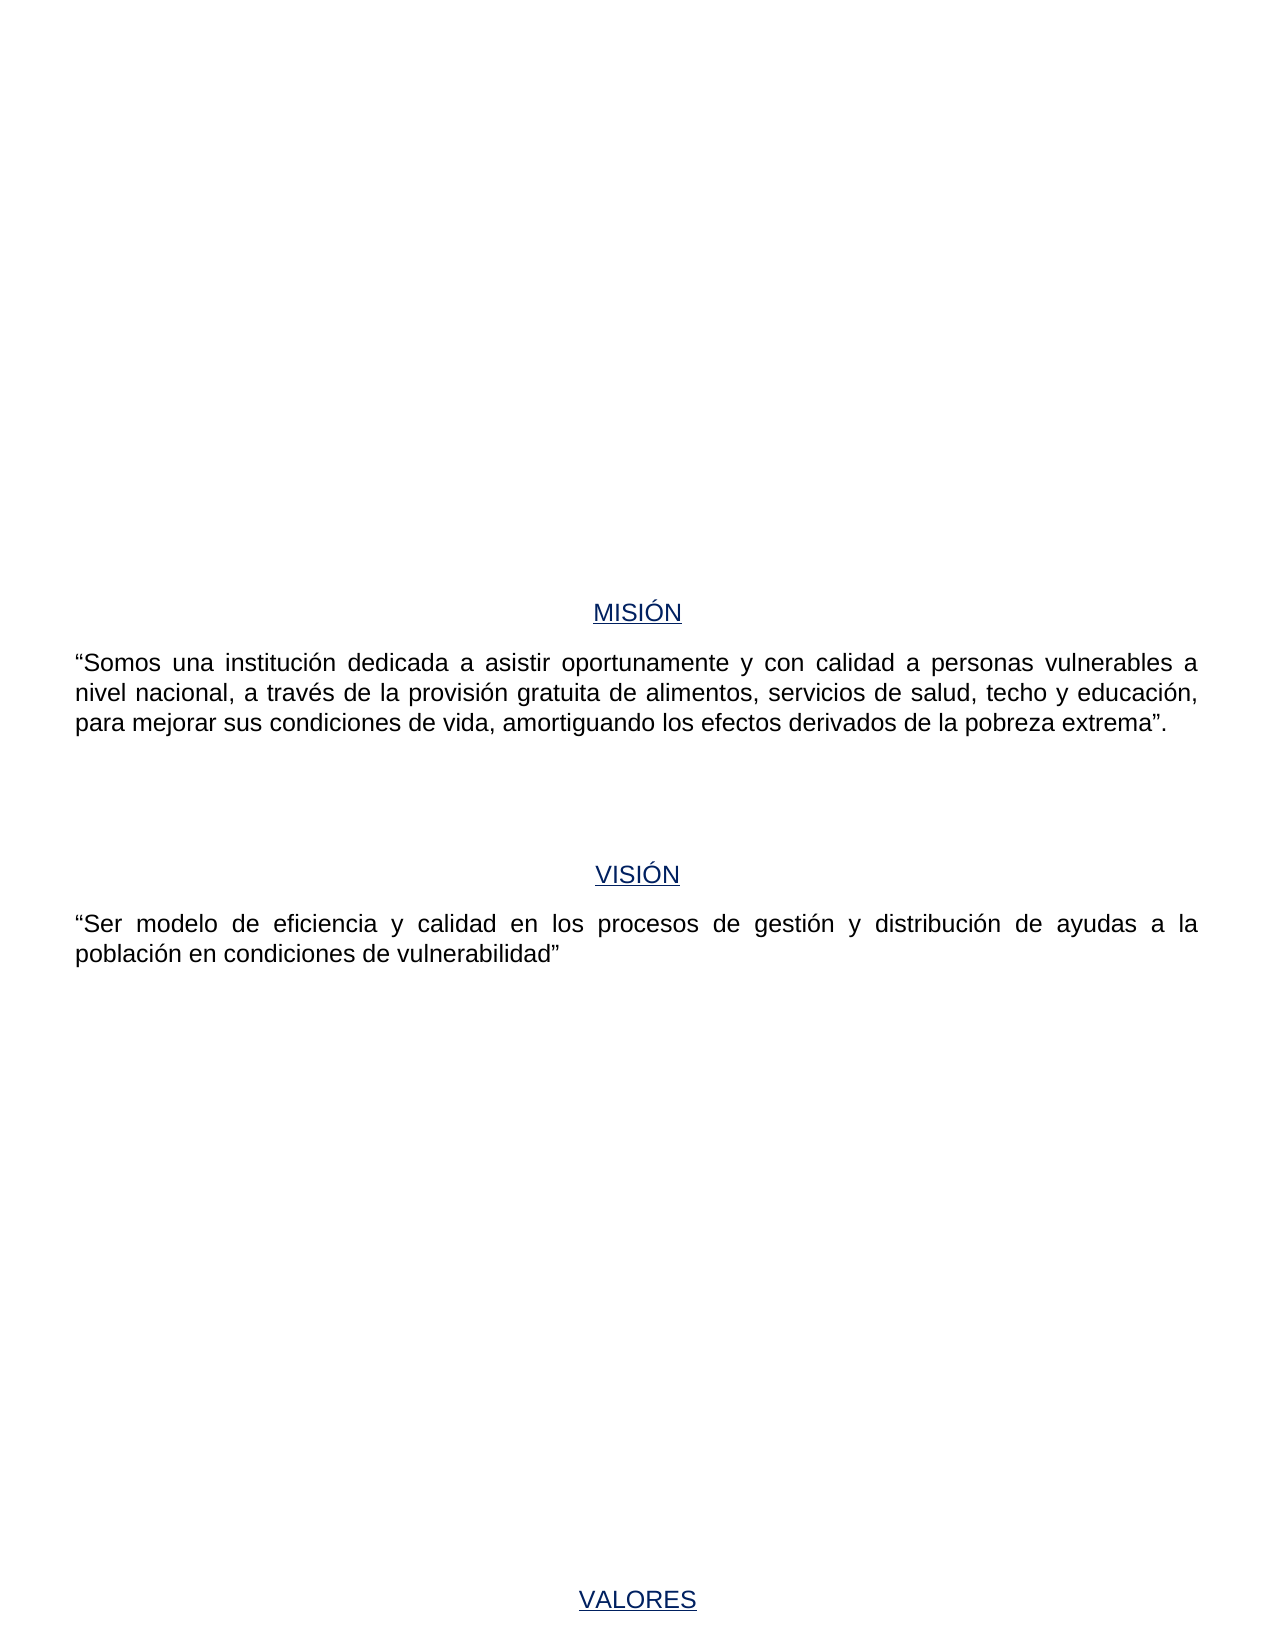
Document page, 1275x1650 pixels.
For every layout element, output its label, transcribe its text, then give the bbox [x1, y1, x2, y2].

text “Somos una institución dedicada a asistir oportunamente y con calidad a personas vulnerables a nivel nacional, a través de la provisión gratuita de alimentos, servicios de salud, techo y educación, para mejorar sus condiciones de vida, amortiguando los efectos derivados de la pobreza extrema”. [75, 648, 1200, 736]
text MISIÓN [75, 598, 1200, 627]
text VISIÓN [75, 860, 1200, 888]
text “Ser modelo de eficiencia y calidad en los procesos de gestión y distribución de ayudas a la población en condiciones de vulnerabilidad” [75, 909, 1200, 968]
text VALORES [75, 1585, 1200, 1614]
